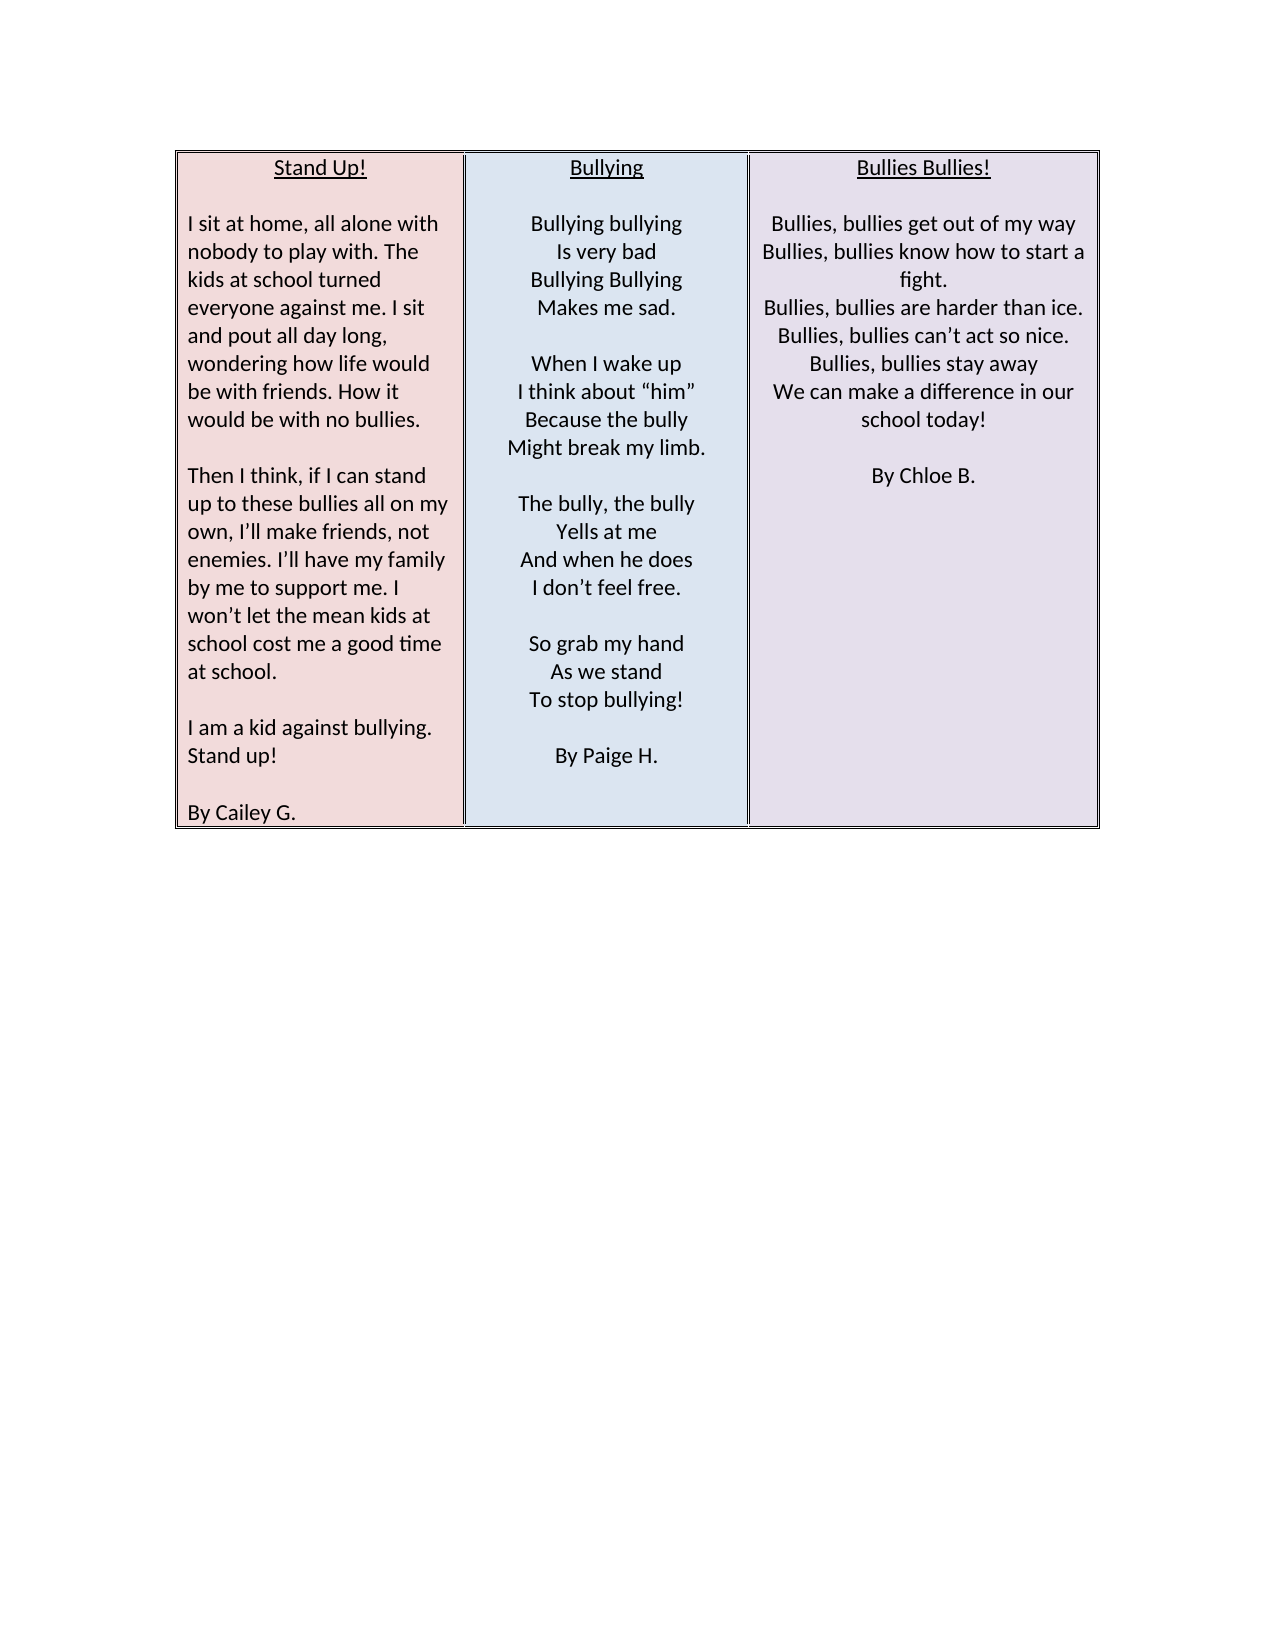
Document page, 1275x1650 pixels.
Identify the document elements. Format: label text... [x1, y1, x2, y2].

table_header Bullying Bullying bullying Is very bad Bullying Bullying Makes me sad. When I wake up I think about “him” Because the bully Might break my limb. The bully, the bully Yells at me And when he does I don’t feel free. So grab my hand As we stand To stop bullying! By Paige H. [464, 153, 748, 826]
table_header Stand Up! I sit at home, all alone with nobody to play with. The kids at school turned everyone against me. I sit and pout all day long, wondering how life would be with friends. How it would be with no bullies. Then I think, if I can stand up to these bullies all on my own, I’ll make friends, not enemies. I’ll have my family by me to support me. I won’t let the mean kids at school cost me a good time at school. I am a kid against bullying. Stand up! By Cailey G. [178, 153, 464, 826]
table_header Bullies Bullies! Bullies, bullies get out of my way Bullies, bullies know how to start a fight. Bullies, bullies are harder than ice. Bullies, bullies can’t act so nice. Bullies, bullies stay away We can make a difference in our school today! By Chloe B. [749, 153, 1097, 826]
